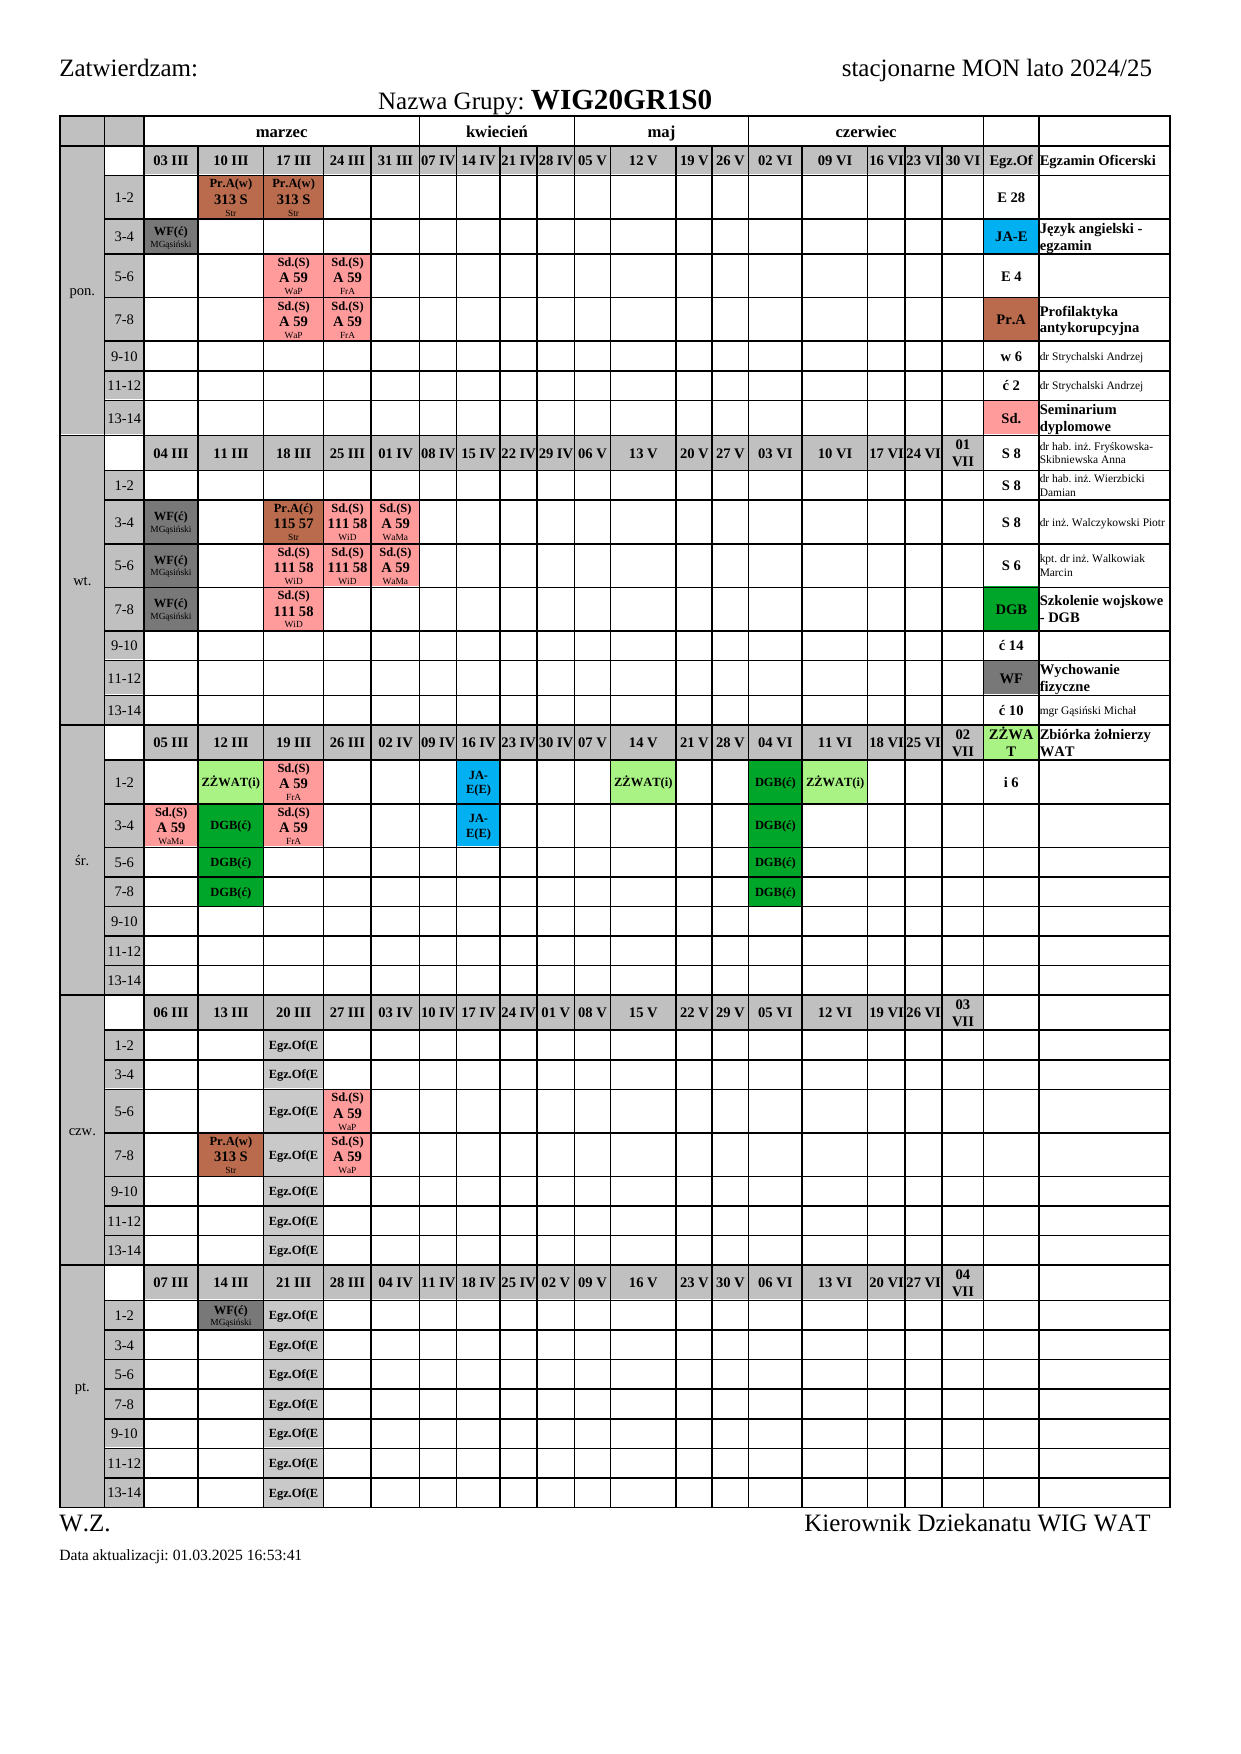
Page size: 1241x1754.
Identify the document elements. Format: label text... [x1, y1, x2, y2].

table_cell [575, 1061, 610, 1088]
table_cell 3-4 [105, 1331, 143, 1359]
table_cell [420, 1420, 456, 1447]
table_cell [501, 848, 536, 876]
table_cell [1040, 255, 1169, 297]
table_cell [1040, 632, 1169, 659]
table_cell [501, 632, 536, 659]
table_cell [501, 220, 536, 253]
table_cell [943, 1207, 983, 1235]
table_cell [611, 401, 675, 434]
table_cell [906, 1390, 941, 1418]
table_cell [420, 1207, 456, 1235]
table_cell [943, 966, 983, 994]
table_cell dr inż. Walczykowski Piotr [1040, 501, 1169, 543]
table_cell [324, 401, 370, 434]
table_cell [501, 1236, 536, 1264]
table_cell [145, 1479, 197, 1507]
table_cell [538, 588, 574, 630]
table_cell [199, 696, 263, 724]
table_cell [713, 471, 748, 499]
table_cell 04 VI [749, 726, 801, 759]
table_cell 28 IV [538, 147, 574, 174]
table_cell [1040, 1390, 1169, 1418]
table_cell [1040, 1420, 1169, 1447]
table_cell [906, 907, 941, 935]
table_cell [105, 726, 143, 759]
table_cell [199, 471, 263, 499]
table_cell [420, 937, 456, 965]
table_cell [677, 588, 711, 630]
table_cell [501, 372, 536, 399]
table_cell [713, 401, 748, 434]
table_cell 05 VI [749, 996, 801, 1029]
table_cell [803, 661, 867, 694]
table_cell [749, 401, 801, 434]
table_cell [803, 1449, 867, 1477]
table_cell [372, 661, 419, 694]
table_cell 11 IV [420, 1266, 456, 1299]
table_cell 04 IV [372, 1266, 419, 1299]
table_cell [575, 1090, 610, 1132]
table_cell [501, 1177, 536, 1205]
table_cell [264, 696, 323, 724]
table_cell [372, 1449, 419, 1477]
table_cell Egz.Of(E [264, 1061, 323, 1088]
table_cell [457, 1207, 499, 1235]
table_cell Sd.(S) 111 58 WiD [324, 545, 370, 586]
table_cell S 8 [984, 471, 1038, 499]
table_cell [145, 632, 197, 659]
table_cell [575, 545, 610, 586]
table_cell [501, 588, 536, 630]
table_cell [457, 1449, 499, 1477]
table_cell 09 V [575, 1266, 610, 1299]
table_cell [984, 1331, 1038, 1359]
table_cell [324, 848, 370, 876]
table_cell [984, 966, 1038, 994]
table_cell Sd.(S) 111 58 WiD [324, 501, 370, 543]
table_cell 1-2 [105, 1031, 143, 1059]
table_cell [984, 1061, 1038, 1088]
table_cell 29 V [713, 996, 748, 1029]
table_cell [420, 878, 456, 906]
table_cell [984, 1390, 1038, 1418]
table_cell [713, 966, 748, 994]
table_cell [575, 966, 610, 994]
table_cell [575, 878, 610, 906]
table_cell [420, 805, 456, 846]
table_cell S 8 [984, 501, 1038, 543]
table_cell [1040, 966, 1169, 994]
table_cell [611, 298, 675, 340]
table_cell Zbiórka żołnierzy WAT [1040, 726, 1169, 759]
table_cell [457, 342, 499, 370]
table_cell [575, 588, 610, 630]
table_cell [906, 1420, 941, 1447]
table_cell [145, 1177, 197, 1205]
table_cell [906, 1449, 941, 1477]
table_cell Egz.Of(E [264, 1479, 323, 1507]
table_cell 18 VI [868, 726, 904, 759]
table_cell [457, 471, 499, 499]
table_cell [199, 1207, 263, 1235]
table_cell 07 IV [420, 147, 456, 174]
table_cell [538, 1090, 574, 1132]
table_cell 17 III [264, 147, 323, 174]
table_cell ć 14 [984, 632, 1038, 659]
table_cell [713, 1061, 748, 1088]
table_cell [906, 696, 941, 724]
table_cell [372, 966, 419, 994]
table_cell WF(ć) MGąsiński [145, 220, 197, 253]
table_cell 02 VI [749, 147, 801, 174]
table_cell [420, 1360, 456, 1388]
table_cell [713, 372, 748, 399]
table_cell [943, 1031, 983, 1059]
table_cell WF(ć) MGąsiński [145, 501, 197, 543]
table_cell dr hab. inż. Fryśkowska-Skibniewska Anna [1040, 436, 1169, 470]
table_cell [199, 255, 263, 297]
table_cell [199, 937, 263, 965]
table_cell [420, 220, 456, 253]
table_cell [420, 848, 456, 876]
table_cell [324, 1207, 370, 1235]
table_cell [713, 696, 748, 724]
table_cell [677, 1090, 711, 1132]
table_cell 02 V [538, 1266, 574, 1299]
table_cell [264, 471, 323, 499]
table_cell [906, 588, 941, 630]
table_cell [749, 1134, 801, 1176]
table_cell 10 VI [803, 436, 867, 470]
table_cell 13-14 [105, 966, 143, 994]
table_cell WF(ć) MGąsiński [145, 588, 197, 630]
table_cell E 4 [984, 255, 1038, 297]
table_cell 30 IV [538, 726, 574, 759]
table_cell [501, 1420, 536, 1447]
table_cell DGB(ć) [749, 848, 801, 876]
table_cell 13 V [611, 436, 675, 470]
table_cell ć 2 [984, 372, 1038, 399]
table_cell [145, 696, 197, 724]
table_cell [372, 1134, 419, 1176]
table_cell [803, 696, 867, 724]
table_cell E 28 [984, 176, 1038, 218]
table_cell [538, 761, 574, 803]
table_cell [906, 761, 941, 803]
table_cell [538, 401, 574, 434]
table_cell 16 VI [868, 147, 904, 174]
table_cell [105, 1266, 143, 1299]
table_cell dr Strychalski Andrzej [1040, 372, 1169, 399]
table_cell [324, 937, 370, 965]
table_cell [611, 176, 675, 218]
table_cell 09 IV [420, 726, 456, 759]
table_cell [575, 848, 610, 876]
table_cell [677, 937, 711, 965]
table_cell [538, 1207, 574, 1235]
table_cell 17 IV [457, 996, 499, 1029]
table_cell [501, 1479, 536, 1507]
table_cell Pr.A(w) 313 S Str [264, 176, 323, 218]
table_cell [199, 1420, 263, 1447]
table_cell 30 VI [943, 147, 983, 174]
table_cell ć 10 [984, 696, 1038, 724]
table_cell [611, 1134, 675, 1176]
table_cell [372, 372, 419, 399]
table_cell [420, 696, 456, 724]
table_cell śr. [61, 726, 104, 994]
table_cell 5-6 [105, 1090, 143, 1132]
table_cell [575, 1301, 610, 1329]
table_cell [575, 1390, 610, 1418]
table_cell [575, 471, 610, 499]
table_cell [501, 298, 536, 340]
table_cell WF [984, 661, 1038, 694]
table_cell [538, 805, 574, 846]
table_cell [145, 661, 197, 694]
table_cell [501, 661, 536, 694]
table_cell [420, 1177, 456, 1205]
table_cell [868, 848, 904, 876]
table_cell [538, 878, 574, 906]
table_cell [145, 372, 197, 399]
table_cell 5-6 [105, 255, 143, 297]
table_cell [575, 696, 610, 724]
table_cell [372, 471, 419, 499]
table_cell [501, 1331, 536, 1359]
table_cell 06 V [575, 436, 610, 470]
table_cell [501, 1390, 536, 1418]
table_cell [803, 937, 867, 965]
table_cell [984, 1236, 1038, 1264]
table_cell [324, 1031, 370, 1059]
table_cell 30 V [713, 1266, 748, 1299]
table_cell [457, 1331, 499, 1359]
table_cell 12 V [611, 147, 675, 174]
table_cell [575, 1207, 610, 1235]
table_cell [372, 588, 419, 630]
table_cell [713, 1177, 748, 1205]
table_cell [199, 632, 263, 659]
table_cell [868, 255, 904, 297]
table_cell [906, 848, 941, 876]
table_cell [677, 1331, 711, 1359]
table_cell JA-E(E) [457, 805, 499, 846]
table_cell [501, 1207, 536, 1235]
table_cell [501, 1090, 536, 1132]
table_cell [324, 1236, 370, 1264]
table_cell 28 V [713, 726, 748, 759]
table_cell [457, 696, 499, 724]
table_cell 29 IV [538, 436, 574, 470]
table_cell [713, 588, 748, 630]
table_cell [943, 401, 983, 434]
table_cell [538, 1134, 574, 1176]
table_cell [868, 1479, 904, 1507]
table_cell [575, 1420, 610, 1447]
table_cell 11-12 [105, 1449, 143, 1477]
table_cell [749, 632, 801, 659]
table_cell [803, 220, 867, 253]
table_cell [1040, 878, 1169, 906]
table_cell [611, 1177, 675, 1205]
table_cell [501, 501, 536, 543]
table_cell [372, 848, 419, 876]
table_cell [501, 545, 536, 586]
table_cell Egz.Of(E [264, 1331, 323, 1359]
table_cell [677, 1177, 711, 1205]
table_cell [372, 1031, 419, 1059]
table_cell 7-8 [105, 588, 143, 630]
table_cell [372, 401, 419, 434]
table_cell [611, 696, 675, 724]
text Zatwierdzam: stacjonarne MON lato 2024/25 Nazwa Grupy: WIG20GR1S0 [59, 53, 1169, 115]
table_cell 1-2 [105, 1301, 143, 1329]
table_cell [749, 907, 801, 935]
table_cell [803, 1177, 867, 1205]
table_cell [868, 588, 904, 630]
table_cell 9-10 [105, 1420, 143, 1447]
table_cell 02 IV [372, 726, 419, 759]
table_cell w 6 [984, 342, 1038, 370]
table_cell [611, 1031, 675, 1059]
table_cell [984, 1134, 1038, 1176]
table_cell 19 VI [868, 996, 904, 1029]
table_cell [575, 401, 610, 434]
table_cell [611, 907, 675, 935]
table_cell Egz.Of(E [264, 1301, 323, 1329]
table_cell [420, 1061, 456, 1088]
table_cell [677, 220, 711, 253]
table_cell [943, 1134, 983, 1176]
table_cell [984, 1090, 1038, 1132]
table_cell [501, 878, 536, 906]
table_cell [868, 176, 904, 218]
table_cell [538, 1031, 574, 1059]
table_cell [145, 1236, 197, 1264]
table_cell [372, 1479, 419, 1507]
table_cell [264, 878, 323, 906]
table_cell [713, 1449, 748, 1477]
table_cell [868, 1031, 904, 1059]
table_cell czw. [61, 996, 104, 1264]
table_cell [420, 1331, 456, 1359]
table_cell 3-4 [105, 1061, 143, 1088]
table_cell [611, 1090, 675, 1132]
table_cell [906, 501, 941, 543]
table_cell [264, 848, 323, 876]
table_cell [372, 878, 419, 906]
table_cell [199, 966, 263, 994]
table_cell 5-6 [105, 848, 143, 876]
table_cell Sd.(S) 111 58 WiD [264, 588, 323, 630]
table_cell [677, 298, 711, 340]
table_cell Pr.A(w) 313 S Str [199, 1134, 263, 1176]
table_cell [501, 937, 536, 965]
table_cell [199, 1031, 263, 1059]
table_cell 14 IV [457, 147, 499, 174]
table_cell [868, 298, 904, 340]
table_cell [501, 1449, 536, 1477]
table_cell [749, 176, 801, 218]
table_cell [145, 1331, 197, 1359]
table_cell [420, 1031, 456, 1059]
table_cell [868, 342, 904, 370]
table_cell [575, 1331, 610, 1359]
table_cell [713, 907, 748, 935]
table_cell [372, 696, 419, 724]
table_cell [803, 907, 867, 935]
table_cell [1040, 1301, 1169, 1329]
table_cell [501, 1301, 536, 1329]
table_cell [803, 1331, 867, 1359]
table_cell ZŻWAT(i) [611, 761, 675, 803]
table_cell 10 IV [420, 996, 456, 1029]
table_cell [199, 1090, 263, 1132]
table_cell [457, 878, 499, 906]
table_cell [575, 761, 610, 803]
table_cell [943, 848, 983, 876]
table_cell [943, 878, 983, 906]
table_cell [984, 1266, 1038, 1299]
table_cell [420, 471, 456, 499]
table_cell [324, 588, 370, 630]
table_cell [264, 342, 323, 370]
table_cell [611, 372, 675, 399]
table_cell [199, 1449, 263, 1477]
table_cell [713, 878, 748, 906]
table_cell [713, 761, 748, 803]
table_cell [611, 1061, 675, 1088]
table_cell Język angielski - egzamin [1040, 220, 1169, 253]
table_cell [713, 1331, 748, 1359]
table_cell 22 IV [501, 436, 536, 470]
table_cell [803, 298, 867, 340]
table_cell [372, 298, 419, 340]
table_cell [749, 696, 801, 724]
table_cell 09 VI [803, 147, 867, 174]
table_cell [713, 342, 748, 370]
table_cell DGB [984, 588, 1038, 630]
table_cell 13 III [199, 996, 263, 1029]
table_cell [145, 761, 197, 803]
table_cell [457, 220, 499, 253]
table_cell [906, 545, 941, 586]
table_cell [457, 1177, 499, 1205]
table_cell [575, 372, 610, 399]
table_cell [906, 1134, 941, 1176]
table_cell [1040, 1031, 1169, 1059]
table_cell [677, 372, 711, 399]
table_cell [803, 966, 867, 994]
table_cell DGB(ć) [199, 878, 263, 906]
table_cell [943, 761, 983, 803]
table_cell 11-12 [105, 372, 143, 399]
table_cell dr Strychalski Andrzej [1040, 342, 1169, 370]
table_cell [264, 372, 323, 399]
table_cell 27 V [713, 436, 748, 470]
table_cell [611, 937, 675, 965]
table_cell [803, 255, 867, 297]
table_header [105, 117, 143, 145]
table_cell [611, 501, 675, 543]
table_cell [324, 372, 370, 399]
table_cell [868, 1301, 904, 1329]
table_cell [145, 907, 197, 935]
table_cell [803, 471, 867, 499]
table_cell [420, 966, 456, 994]
table_cell 03 IV [372, 996, 419, 1029]
table_cell [420, 545, 456, 586]
table_cell [145, 401, 197, 434]
table_cell 11-12 [105, 937, 143, 965]
table_cell [457, 1031, 499, 1059]
table_cell [145, 1449, 197, 1477]
table_cell [677, 696, 711, 724]
table_cell [749, 661, 801, 694]
table_cell Wychowanie fizyczne [1040, 661, 1169, 694]
table_cell [749, 1449, 801, 1477]
table_cell 5-6 [105, 545, 143, 586]
table_cell [457, 372, 499, 399]
table_cell [420, 176, 456, 218]
table_cell [1040, 1236, 1169, 1264]
table_cell [749, 298, 801, 340]
table_cell [749, 1236, 801, 1264]
table_cell [145, 1031, 197, 1059]
table_cell [868, 1449, 904, 1477]
table_cell [906, 1207, 941, 1235]
table_cell [538, 661, 574, 694]
table_cell [199, 501, 263, 543]
table_cell [868, 372, 904, 399]
table_cell [1040, 1331, 1169, 1359]
table_cell [611, 848, 675, 876]
table_cell [372, 907, 419, 935]
table_cell Pr.A(w) 313 S Str [199, 176, 263, 218]
table_cell 16 IV [457, 726, 499, 759]
table_cell [575, 1479, 610, 1507]
table_cell Sd.(S) A 59 FrA [324, 255, 370, 297]
table_cell 21 III [264, 1266, 323, 1299]
table_cell 28 III [324, 1266, 370, 1299]
table_cell [457, 1090, 499, 1132]
table_cell [420, 761, 456, 803]
table_cell [457, 966, 499, 994]
table_cell [324, 761, 370, 803]
table_cell [538, 471, 574, 499]
table_header kwiecień [420, 117, 574, 145]
table_cell [457, 1360, 499, 1388]
table_cell [611, 878, 675, 906]
table_cell [145, 966, 197, 994]
table_cell Egz.Of(E [264, 1236, 323, 1264]
table_cell [868, 878, 904, 906]
table_cell i 6 [984, 761, 1038, 803]
table_cell [749, 545, 801, 586]
table_cell 21 IV [501, 147, 536, 174]
table_cell 13-14 [105, 1236, 143, 1264]
table_cell [372, 1177, 419, 1205]
table_cell [906, 1031, 941, 1059]
table_cell 03 VI [749, 436, 801, 470]
table_cell [749, 1301, 801, 1329]
table_header [984, 117, 1038, 145]
table_cell [1040, 907, 1169, 935]
table_cell [749, 471, 801, 499]
table_cell [943, 471, 983, 499]
table_cell [803, 1301, 867, 1329]
table_cell DGB(ć) [199, 805, 263, 846]
table_cell [868, 471, 904, 499]
table_cell [145, 298, 197, 340]
table_cell [199, 220, 263, 253]
table_cell [803, 1390, 867, 1418]
table_cell [868, 805, 904, 846]
table_cell [324, 1390, 370, 1418]
table_cell Egz.Of(E [264, 1420, 323, 1447]
table_cell [372, 255, 419, 297]
table_cell 3-4 [105, 501, 143, 543]
table_cell [538, 1301, 574, 1329]
table_cell [906, 176, 941, 218]
table_cell 5-6 [105, 1360, 143, 1388]
table_cell [575, 661, 610, 694]
table_cell [145, 878, 197, 906]
table_cell [145, 255, 197, 297]
table_cell [145, 1090, 197, 1132]
table_cell [538, 632, 574, 659]
table_cell [611, 220, 675, 253]
table_cell [1040, 937, 1169, 965]
table_cell [677, 255, 711, 297]
table_cell [457, 1061, 499, 1088]
table_cell Sd.(S) A 59 WaP [264, 255, 323, 297]
table_cell [575, 220, 610, 253]
table_cell [868, 1177, 904, 1205]
table_cell [324, 1449, 370, 1477]
table_cell [457, 588, 499, 630]
table_cell [457, 1479, 499, 1507]
table_cell [611, 1236, 675, 1264]
table_cell WF(ć) MGąsiński [199, 1301, 263, 1329]
table_cell [677, 1061, 711, 1088]
table_cell [199, 401, 263, 434]
table_cell 20 V [677, 436, 711, 470]
table_cell [677, 632, 711, 659]
table_cell [677, 848, 711, 876]
table_cell Egz.Of(E [264, 1031, 323, 1059]
table_cell Egz.Of(E [264, 1177, 323, 1205]
table_cell [457, 501, 499, 543]
table_cell [538, 1420, 574, 1447]
table_cell pt. [61, 1266, 104, 1507]
table_cell [420, 1390, 456, 1418]
table_cell 7-8 [105, 1134, 143, 1176]
table_cell [324, 1331, 370, 1359]
table_cell [1040, 1266, 1169, 1299]
table_cell [803, 1360, 867, 1388]
table_cell [1040, 1090, 1169, 1132]
table_cell [501, 176, 536, 218]
table_cell [457, 848, 499, 876]
table_cell [372, 805, 419, 846]
table_cell 18 IV [457, 1266, 499, 1299]
table_cell [611, 632, 675, 659]
table_cell [803, 848, 867, 876]
table_cell [611, 1479, 675, 1507]
table_cell [713, 805, 748, 846]
table_cell 9-10 [105, 1177, 143, 1205]
table_cell 15 V [611, 996, 675, 1029]
table_cell [906, 937, 941, 965]
table_cell 26 VI [906, 996, 941, 1029]
table_cell 04 III [145, 436, 197, 470]
table_cell [420, 1449, 456, 1477]
table_cell [677, 761, 711, 803]
table_cell [538, 545, 574, 586]
table_cell [943, 220, 983, 253]
table_cell [611, 1207, 675, 1235]
table_cell Egz.Of [984, 147, 1038, 174]
table_cell [868, 1090, 904, 1132]
table_cell [501, 805, 536, 846]
table_cell Sd.(S) A 59 WaP [264, 298, 323, 340]
table_cell [906, 1331, 941, 1359]
table_cell [501, 761, 536, 803]
table_cell [906, 401, 941, 434]
table_cell [324, 220, 370, 253]
table_cell Sd.(S) A 59 WaMa [145, 805, 197, 846]
table_cell [749, 255, 801, 297]
table_cell [372, 937, 419, 965]
table_cell [713, 298, 748, 340]
table_cell 17 VI [868, 436, 904, 470]
table_cell [145, 1390, 197, 1418]
table_cell [713, 1090, 748, 1132]
table_cell [1040, 1177, 1169, 1205]
table_cell [575, 255, 610, 297]
table_cell [372, 1331, 419, 1359]
table_cell [943, 501, 983, 543]
table_cell [906, 632, 941, 659]
table_cell ZŻWAT [984, 726, 1038, 759]
table_cell kpt. dr inż. Walkowiak Marcin [1040, 545, 1169, 586]
table_cell [575, 501, 610, 543]
table_cell [199, 1360, 263, 1388]
table_cell [868, 761, 904, 803]
table_cell DGB(ć) [199, 848, 263, 876]
table_cell [984, 848, 1038, 876]
table_cell [803, 501, 867, 543]
table_cell [713, 1390, 748, 1418]
table_cell [575, 1236, 610, 1264]
table_cell [713, 632, 748, 659]
table_cell [943, 1420, 983, 1447]
table_cell [749, 1420, 801, 1447]
table_cell [145, 471, 197, 499]
table_cell [611, 1390, 675, 1418]
table_cell [803, 176, 867, 218]
table_cell [501, 966, 536, 994]
table_cell 26 V [713, 147, 748, 174]
table_cell 20 III [264, 996, 323, 1029]
table_cell [199, 1390, 263, 1418]
table_cell pon. [61, 147, 104, 434]
table_cell [906, 1177, 941, 1205]
table_cell [420, 342, 456, 370]
table_cell mgr Gąsiński Michał [1040, 696, 1169, 724]
table_cell [868, 661, 904, 694]
table_cell [420, 1134, 456, 1176]
table_cell [372, 1207, 419, 1235]
table_cell [868, 1061, 904, 1088]
table_cell [749, 1331, 801, 1359]
table_cell 1-2 [105, 176, 143, 218]
table_cell [868, 1207, 904, 1235]
table_cell [575, 1031, 610, 1059]
table_cell [749, 937, 801, 965]
table_cell [538, 255, 574, 297]
table_cell [677, 878, 711, 906]
table_cell Egz.Of(E [264, 1134, 323, 1176]
table_cell 3-4 [105, 805, 143, 846]
table_cell [420, 501, 456, 543]
table_cell 7-8 [105, 298, 143, 340]
table_cell 06 III [145, 996, 197, 1029]
table_cell [713, 1031, 748, 1059]
table_cell [803, 1134, 867, 1176]
table_cell [324, 1301, 370, 1329]
table_cell [1040, 1207, 1169, 1235]
table_cell [611, 1331, 675, 1359]
table_cell [575, 1177, 610, 1205]
table_cell [713, 255, 748, 297]
table_cell [538, 848, 574, 876]
table_cell Sd.(S) A 59 WaP [324, 1090, 370, 1132]
table_cell [145, 1207, 197, 1235]
table_cell 04 VII [943, 1266, 983, 1299]
table_cell [457, 298, 499, 340]
table_cell [868, 501, 904, 543]
table_cell Profilaktyka antykorupcyjna [1040, 298, 1169, 340]
table_cell [457, 1134, 499, 1176]
table_cell S 8 [984, 436, 1038, 470]
table_cell [803, 1420, 867, 1447]
table_cell [199, 342, 263, 370]
table_cell 14 V [611, 726, 675, 759]
table_cell [868, 907, 904, 935]
table_cell [420, 401, 456, 434]
table_cell [713, 176, 748, 218]
table_cell [575, 298, 610, 340]
table_cell [611, 545, 675, 586]
table_cell DGB(ć) [749, 878, 801, 906]
table_cell [420, 661, 456, 694]
table_cell [906, 372, 941, 399]
table_cell [677, 501, 711, 543]
table_cell [324, 632, 370, 659]
table_cell DGB(ć) [749, 761, 801, 803]
table_cell [145, 1301, 197, 1329]
table_cell [199, 907, 263, 935]
table_cell 19 V [677, 147, 711, 174]
table_cell Egzamin Oficerski [1040, 147, 1169, 174]
table_cell [145, 1360, 197, 1388]
table_cell [943, 1449, 983, 1477]
table_cell [713, 661, 748, 694]
table_cell [713, 937, 748, 965]
table_cell [803, 1236, 867, 1264]
table_cell [868, 545, 904, 586]
table_cell [575, 805, 610, 846]
table_cell [324, 878, 370, 906]
table_cell [457, 401, 499, 434]
table_cell Egz.Of(E [264, 1207, 323, 1235]
table_cell [264, 937, 323, 965]
table_cell 9-10 [105, 342, 143, 370]
table_cell [984, 937, 1038, 965]
table_cell [803, 1031, 867, 1059]
table_cell [611, 1420, 675, 1447]
table_cell Egz.Of(E [264, 1449, 323, 1477]
table_cell [199, 545, 263, 586]
table_cell [264, 220, 323, 253]
table_cell [538, 1061, 574, 1088]
table_cell [501, 1031, 536, 1059]
table_cell [749, 342, 801, 370]
table_cell [420, 1236, 456, 1264]
table_cell [538, 937, 574, 965]
table_cell 05 V [575, 147, 610, 174]
table_cell [803, 1207, 867, 1235]
table_cell [420, 1090, 456, 1132]
table_cell [538, 501, 574, 543]
table_cell [1040, 1061, 1169, 1088]
table_cell 25 VI [906, 726, 941, 759]
table_cell [906, 255, 941, 297]
table_cell [538, 1479, 574, 1507]
table_cell [264, 966, 323, 994]
table_cell [749, 1390, 801, 1418]
table_cell [457, 255, 499, 297]
table_cell [501, 907, 536, 935]
table_cell [868, 1390, 904, 1418]
table_cell [501, 1061, 536, 1088]
table_cell [538, 1449, 574, 1477]
table_cell [677, 401, 711, 434]
table_cell [749, 501, 801, 543]
table_cell [575, 1134, 610, 1176]
table_cell Sd.(S) A 59 FrA [324, 298, 370, 340]
table_cell [611, 342, 675, 370]
table_cell [538, 220, 574, 253]
table_cell [943, 1301, 983, 1329]
table_cell [677, 471, 711, 499]
table_cell dr hab. inż. Wierzbicki Damian [1040, 471, 1169, 499]
table_cell [501, 471, 536, 499]
table_cell [538, 342, 574, 370]
table_cell 13-14 [105, 1479, 143, 1507]
table_cell [324, 1420, 370, 1447]
table_cell [372, 1090, 419, 1132]
table_cell [803, 372, 867, 399]
table_cell [420, 632, 456, 659]
table_cell [105, 436, 143, 470]
table_cell 13 VI [803, 1266, 867, 1299]
table_cell [713, 1420, 748, 1447]
table_cell [984, 1177, 1038, 1205]
table_cell [538, 1360, 574, 1388]
table_cell [713, 848, 748, 876]
table_cell [457, 1301, 499, 1329]
table_cell Egz.Of(E [264, 1090, 323, 1132]
table_cell [457, 1420, 499, 1447]
table_cell [749, 1061, 801, 1088]
table_cell 26 III [324, 726, 370, 759]
table_cell Sd.(S) A 59 FrA [264, 805, 323, 846]
table_cell [984, 1479, 1038, 1507]
table_cell [713, 545, 748, 586]
table_cell [611, 471, 675, 499]
table_cell [984, 1207, 1038, 1235]
table_cell [749, 1177, 801, 1205]
table_cell [145, 1420, 197, 1447]
table_cell 3-4 [105, 220, 143, 253]
table_cell [749, 220, 801, 253]
table_cell S 6 [984, 545, 1038, 586]
table_cell [538, 372, 574, 399]
table_cell 13-14 [105, 401, 143, 434]
table_cell [868, 696, 904, 724]
table_cell [611, 1360, 675, 1388]
table_cell 7-8 [105, 1390, 143, 1418]
table_cell [575, 342, 610, 370]
table_cell 05 III [145, 726, 197, 759]
table_cell 21 V [677, 726, 711, 759]
table_cell [906, 878, 941, 906]
table_cell [943, 1479, 983, 1507]
table_cell 19 III [264, 726, 323, 759]
table_cell 06 VI [749, 1266, 801, 1299]
table_cell [575, 1449, 610, 1477]
table_cell [372, 220, 419, 253]
table_cell [713, 1134, 748, 1176]
table_cell 03 III [145, 147, 197, 174]
table_cell [677, 1390, 711, 1418]
table_cell [199, 298, 263, 340]
table_cell [264, 632, 323, 659]
table_cell [943, 1177, 983, 1205]
table_cell [868, 966, 904, 994]
table_cell [906, 342, 941, 370]
table_cell [713, 1360, 748, 1388]
table_cell [420, 907, 456, 935]
table_cell [538, 298, 574, 340]
table_cell [264, 401, 323, 434]
table_cell [677, 176, 711, 218]
table_cell Sd.(S) A 59 WaP [324, 1134, 370, 1176]
table_cell [677, 1360, 711, 1388]
table_cell 08 IV [420, 436, 456, 470]
table_cell 13-14 [105, 696, 143, 724]
table_cell [906, 298, 941, 340]
table_cell [677, 805, 711, 846]
table_cell [145, 1061, 197, 1088]
table_cell [457, 937, 499, 965]
table_cell [906, 1301, 941, 1329]
table_cell JA-E(E) [457, 761, 499, 803]
table_cell [372, 1360, 419, 1388]
table_cell [264, 907, 323, 935]
table_cell [372, 761, 419, 803]
table_cell [611, 588, 675, 630]
table_cell [906, 1061, 941, 1088]
table_cell [611, 966, 675, 994]
table_cell 20 VI [868, 1266, 904, 1299]
table_cell [943, 176, 983, 218]
table_cell [575, 176, 610, 218]
table_cell [199, 588, 263, 630]
table_cell 22 V [677, 996, 711, 1029]
table_cell [457, 176, 499, 218]
table_cell [1040, 1449, 1169, 1477]
table_cell [749, 1479, 801, 1507]
table_cell [943, 661, 983, 694]
table_cell 1-2 [105, 471, 143, 499]
table_cell [1040, 996, 1169, 1029]
table_cell [420, 298, 456, 340]
table_cell Sd.(S) A 59 WaMa [372, 501, 419, 543]
table_cell 11-12 [105, 1207, 143, 1235]
table_cell [713, 1207, 748, 1235]
table_cell [420, 372, 456, 399]
table_cell [372, 1420, 419, 1447]
table_cell [868, 1360, 904, 1388]
table_cell [677, 1134, 711, 1176]
table_cell [324, 1360, 370, 1388]
table_cell Seminarium dyplomowe [1040, 401, 1169, 434]
table_cell [713, 220, 748, 253]
table_cell [324, 966, 370, 994]
table_cell [324, 176, 370, 218]
table_cell [943, 342, 983, 370]
table_cell JA-E [984, 220, 1038, 253]
table_cell [538, 907, 574, 935]
table_cell [538, 696, 574, 724]
table_cell [575, 1360, 610, 1388]
table_cell [372, 1236, 419, 1264]
table_cell [677, 1479, 711, 1507]
table_cell 24 VI [906, 436, 941, 470]
table_cell [1040, 848, 1169, 876]
table_cell 10 III [199, 147, 263, 174]
table_cell [868, 1236, 904, 1264]
table_cell [943, 1331, 983, 1359]
table_cell [1040, 1360, 1169, 1388]
table_cell [984, 805, 1038, 846]
table_cell [906, 661, 941, 694]
table_cell [677, 545, 711, 586]
table_cell [713, 1301, 748, 1329]
table_cell Sd.(S) A 59 FrA [264, 761, 323, 803]
table_cell ZŻWAT(i) [803, 761, 867, 803]
table_cell [538, 176, 574, 218]
table_cell [868, 1331, 904, 1359]
table_cell [713, 1236, 748, 1264]
table_cell [677, 966, 711, 994]
table_cell 11-12 [105, 661, 143, 694]
table_cell 24 IV [501, 996, 536, 1029]
table_cell [984, 1420, 1038, 1447]
table_cell [677, 1207, 711, 1235]
table_cell 18 III [264, 436, 323, 470]
table_cell wt. [61, 436, 104, 724]
table_cell [677, 907, 711, 935]
table_cell 12 VI [803, 996, 867, 1029]
table_cell [457, 1390, 499, 1418]
table_cell 7-8 [105, 878, 143, 906]
table_cell [199, 1331, 263, 1359]
table_cell [457, 545, 499, 586]
table_cell [145, 848, 197, 876]
table_cell Sd. [984, 401, 1038, 434]
table_cell [749, 588, 801, 630]
table_header [1040, 117, 1169, 145]
table_cell [803, 1090, 867, 1132]
table_cell Szkolenie wojskowe - DGB [1040, 588, 1169, 630]
table_cell [538, 966, 574, 994]
table_cell [372, 1061, 419, 1088]
table_cell 23 IV [501, 726, 536, 759]
table_cell WF(ć) MGąsiński [145, 545, 197, 586]
text W.Z. Kierownik Dziekanatu WIG WAT Data aktualizacji: 01.03.2025 16:53:41 [59, 1508, 1169, 1566]
table_cell Pr.A(ć) 115 57 Str [264, 501, 323, 543]
table_cell [713, 501, 748, 543]
table_cell [984, 1301, 1038, 1329]
table_cell 1-2 [105, 761, 143, 803]
table_cell [145, 342, 197, 370]
table_cell DGB(ć) [749, 805, 801, 846]
table_cell [943, 545, 983, 586]
table_cell [324, 1061, 370, 1088]
table_cell [906, 1479, 941, 1507]
table_cell [906, 1236, 941, 1264]
table_cell [1040, 761, 1169, 803]
table_cell [906, 1090, 941, 1132]
table_cell [868, 1134, 904, 1176]
table_cell [538, 1331, 574, 1359]
table_header maj [575, 117, 748, 145]
table_cell [538, 1390, 574, 1418]
table_cell [906, 805, 941, 846]
table_cell 24 III [324, 147, 370, 174]
table_cell [1040, 176, 1169, 218]
table_cell 01 VII [943, 436, 983, 470]
table_cell [199, 1236, 263, 1264]
table_cell [264, 661, 323, 694]
table_cell 14 III [199, 1266, 263, 1299]
table_cell [984, 1031, 1038, 1059]
table_cell [575, 632, 610, 659]
table_cell [677, 1449, 711, 1477]
table_cell [803, 588, 867, 630]
table_cell [943, 298, 983, 340]
table_cell [984, 878, 1038, 906]
table_cell [984, 907, 1038, 935]
table_cell 9-10 [105, 632, 143, 659]
table_cell 15 IV [457, 436, 499, 470]
table_cell [868, 937, 904, 965]
table_cell Pr.A [984, 298, 1038, 340]
table_cell [199, 1479, 263, 1507]
table_cell [803, 342, 867, 370]
table_cell [501, 255, 536, 297]
table_cell [501, 1360, 536, 1388]
table_cell [677, 1236, 711, 1264]
table_cell [501, 401, 536, 434]
table_cell [372, 176, 419, 218]
table_cell [324, 342, 370, 370]
table_cell [803, 1479, 867, 1507]
table_cell [420, 255, 456, 297]
table_cell [372, 342, 419, 370]
table_cell [906, 1360, 941, 1388]
table_cell [1040, 1134, 1169, 1176]
table_header [61, 117, 104, 145]
table_cell [420, 588, 456, 630]
table_cell Egz.Of(E [264, 1390, 323, 1418]
table_cell [943, 255, 983, 297]
table_cell [749, 1360, 801, 1388]
table_cell [575, 907, 610, 935]
table_cell [906, 471, 941, 499]
table_cell [984, 1360, 1038, 1388]
table_cell [611, 1301, 675, 1329]
table_cell 31 III [372, 147, 419, 174]
table_cell 23 V [677, 1266, 711, 1299]
table_cell 16 V [611, 1266, 675, 1299]
table_header czerwiec [749, 117, 983, 145]
table_cell 12 III [199, 726, 263, 759]
table_cell [199, 1177, 263, 1205]
table_cell [501, 1134, 536, 1176]
table_cell 9-10 [105, 907, 143, 935]
table_cell [803, 632, 867, 659]
table_cell [943, 588, 983, 630]
table_cell [868, 1420, 904, 1447]
table_cell [1040, 1479, 1169, 1507]
table_cell [324, 696, 370, 724]
table_cell [803, 545, 867, 586]
table_cell [575, 937, 610, 965]
table_cell [501, 696, 536, 724]
table_cell [199, 372, 263, 399]
table_cell [611, 805, 675, 846]
table_cell [906, 220, 941, 253]
table_cell 02 VII [943, 726, 983, 759]
table_cell [324, 1177, 370, 1205]
table_cell [199, 1061, 263, 1088]
table_cell [677, 1031, 711, 1059]
table_cell [868, 632, 904, 659]
table_cell [943, 907, 983, 935]
table_cell 07 V [575, 726, 610, 759]
table_cell [943, 937, 983, 965]
table_cell [749, 966, 801, 994]
table_cell 25 III [324, 436, 370, 470]
table_cell Egz.Of(E [264, 1360, 323, 1388]
table_cell [105, 147, 143, 174]
table_cell [145, 176, 197, 218]
table_cell [984, 1449, 1038, 1477]
table_cell [199, 661, 263, 694]
table_cell [677, 1301, 711, 1329]
table_cell [372, 1301, 419, 1329]
table_cell [105, 996, 143, 1029]
table_cell [943, 1236, 983, 1264]
table_cell [677, 661, 711, 694]
table_cell [749, 1031, 801, 1059]
table_cell [906, 966, 941, 994]
table_cell 11 VI [803, 726, 867, 759]
table_cell [420, 1301, 456, 1329]
table_cell [984, 996, 1038, 1029]
table_cell [145, 937, 197, 965]
table_cell [324, 471, 370, 499]
table_cell 03 VII [943, 996, 983, 1029]
table_cell [943, 1061, 983, 1088]
table_cell [457, 632, 499, 659]
table_cell [749, 372, 801, 399]
table_cell 25 IV [501, 1266, 536, 1299]
table_cell [1040, 805, 1169, 846]
table_cell 27 VI [906, 1266, 941, 1299]
table_cell [324, 907, 370, 935]
table_cell 27 III [324, 996, 370, 1029]
table_cell [868, 220, 904, 253]
table_cell [803, 805, 867, 846]
table_cell [457, 661, 499, 694]
table_cell [324, 805, 370, 846]
table_cell [803, 401, 867, 434]
table_cell [749, 1090, 801, 1132]
table_cell 01 IV [372, 436, 419, 470]
table_cell [943, 632, 983, 659]
table_cell 23 VI [906, 147, 941, 174]
table_cell [145, 1134, 197, 1176]
table_cell [943, 1090, 983, 1132]
table_cell [457, 1236, 499, 1264]
table_cell [611, 255, 675, 297]
table_cell ZŻWAT(i) [199, 761, 263, 803]
table_cell [538, 1177, 574, 1205]
table_cell [457, 907, 499, 935]
table_cell [868, 401, 904, 434]
table_cell [372, 1390, 419, 1418]
table_cell [538, 1236, 574, 1264]
table_cell [677, 1420, 711, 1447]
table_cell [803, 878, 867, 906]
table_cell [501, 342, 536, 370]
table_cell 07 III [145, 1266, 197, 1299]
table_cell [372, 632, 419, 659]
table_cell [943, 372, 983, 399]
table_cell [943, 696, 983, 724]
table_cell [943, 1360, 983, 1388]
table_cell [611, 1449, 675, 1477]
table_cell [611, 661, 675, 694]
table_cell [420, 1479, 456, 1507]
table_cell 08 V [575, 996, 610, 1029]
table_cell Sd.(S) 111 58 WiD [264, 545, 323, 586]
table_cell [943, 1390, 983, 1418]
table_cell [803, 1061, 867, 1088]
table_cell 11 III [199, 436, 263, 470]
table_cell 01 V [538, 996, 574, 1029]
table_cell Sd.(S) A 59 WaMa [372, 545, 419, 586]
table_cell [943, 805, 983, 846]
table_cell [713, 1479, 748, 1507]
table_cell [324, 1479, 370, 1507]
table_header marzec [145, 117, 419, 145]
table_cell [749, 1207, 801, 1235]
table_cell [677, 342, 711, 370]
table_cell [324, 661, 370, 694]
